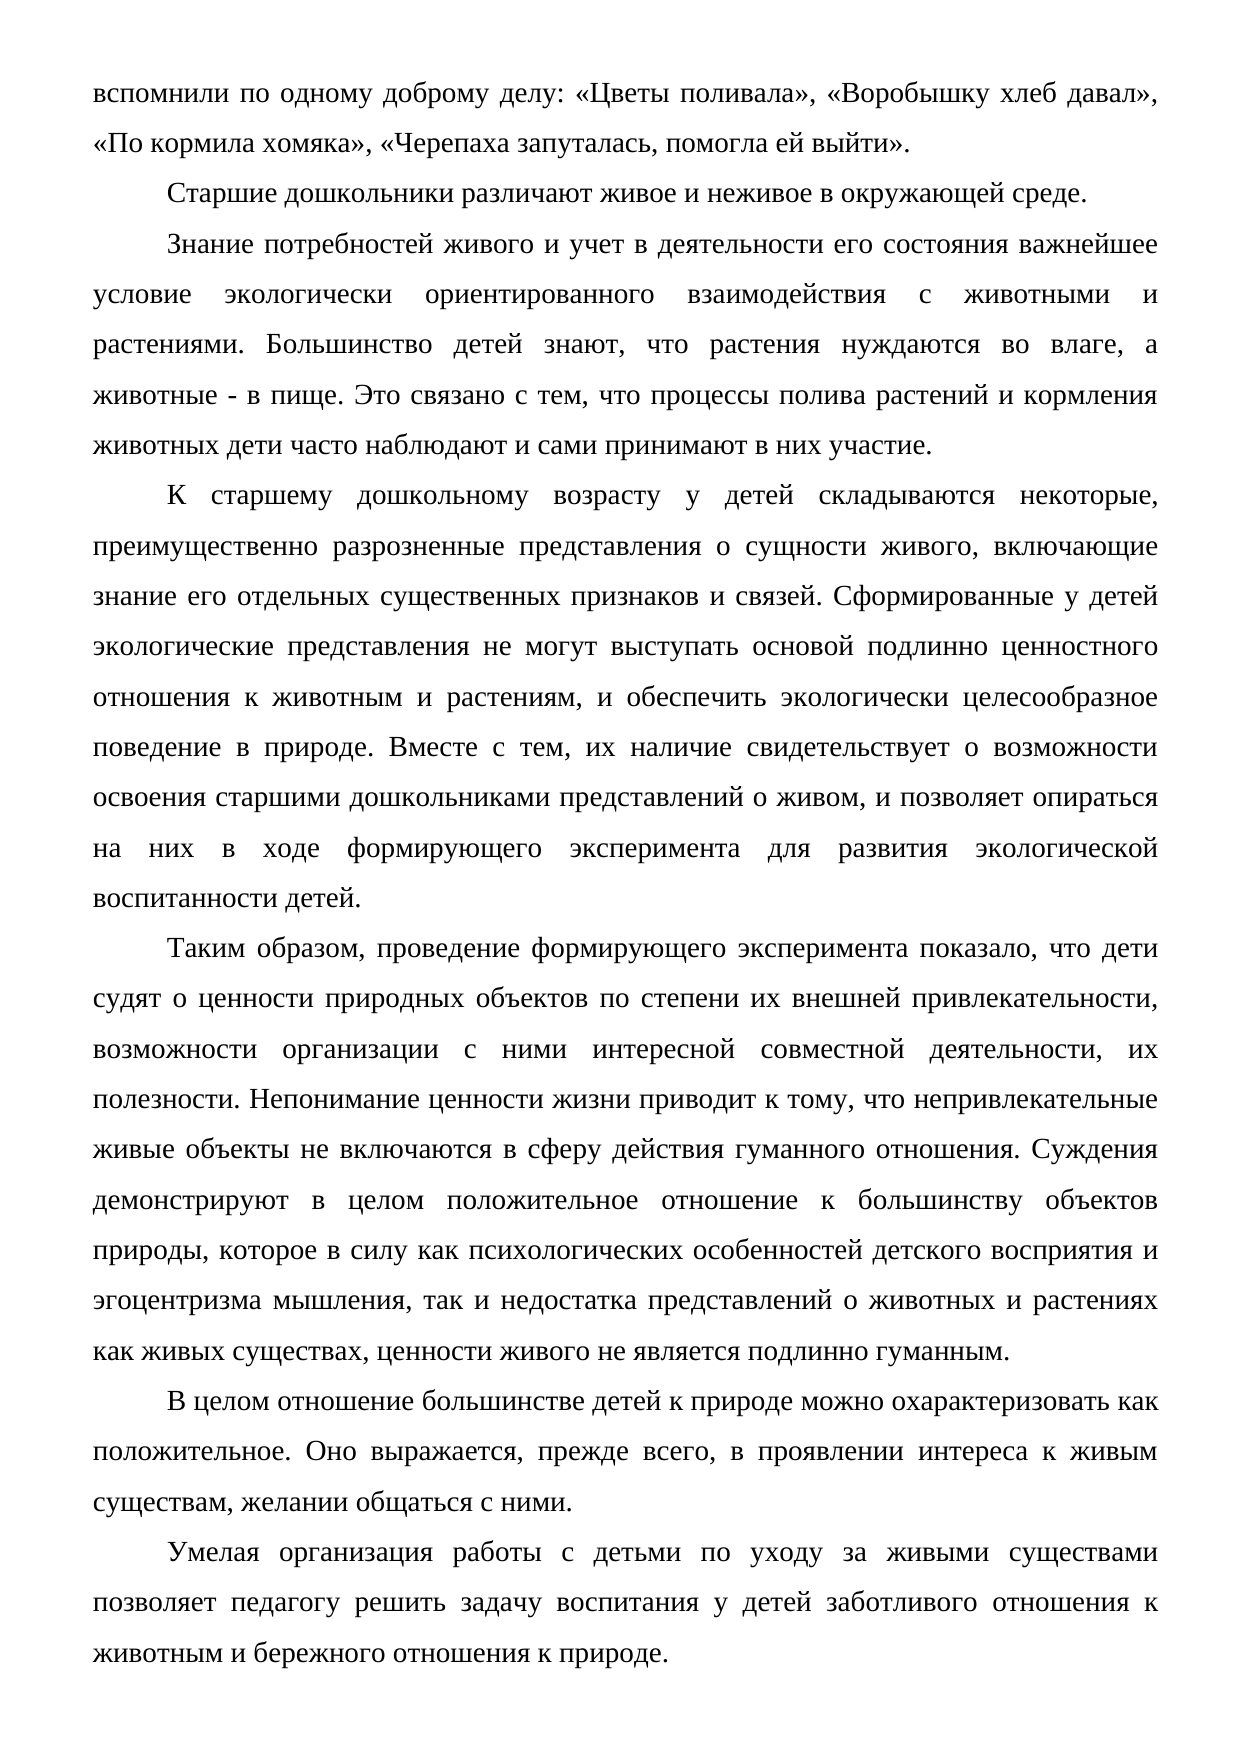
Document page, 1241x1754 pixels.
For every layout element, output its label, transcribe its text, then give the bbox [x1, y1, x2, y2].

text Таким образом, проведение формирующего эксперимента показало, что дети судят о ценности природных объектов по степени их внешней привлекательности, возможности организации с ними интересной совместной деятельности, их полезности. Непонимание ценности жизни приводит к тому, что непривлекательные живые объекты не включаются в сферу действия гуманного отношения. Суждения демонстрируют в целом положительное отношение к большинству объектов природы, которое в силу как психологических особенностей детского восприятия и эгоцентризма мышления, так и недостатка представлений о животных и растениях как живых существах, ценности живого не является подлинно гуманным. [93, 930, 1159, 1366]
text Старшие дошкольники различают живое и неживое в окружающей среде. [93, 176, 1159, 209]
text Умелая организация работы с детьми по уходу за живыми существами позволяет педагогу решить задачу воспитания у детей заботливого отношения к животным и бережного отношения к природе. [93, 1534, 1159, 1668]
text К старшему дошкольному возрасту у детей складываются некоторые, преимущественно разрозненные представления о сущности живого, включающие знание его отдельных существенных признаков и связей. Сформированные у детей экологические представления не могут выступать основой подлинно ценностного отношения к животным и растениям, и обеспечить экологически целесообразное поведение в природе. Вместе с тем, их наличие свидетельствует о возможности освоения старшими дошкольниками представлений о живом, и позволяет опираться на них в ходе формирующего эксперимента для развития экологической воспитанности детей. [93, 477, 1159, 913]
text В целом отношение большинстве детей к природе можно охарактеризовать как положительное. Оно выражается, прежде всего, в проявлении интереса к живым существам, желании общаться с ними. [93, 1383, 1159, 1517]
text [93, 75, 1159, 159]
text Знание потребностей живого и учет в деятельности его состояния важнейшее условие экологически ориентированного взаимодействия с животными и растениями. Большинство детей знают, что растения нуждаются во влаге, а животные - в пище. Это связано с тем, что процессы полива растений и кормления животных дети часто наблюдают и сами принимают в них участие. [93, 226, 1159, 461]
